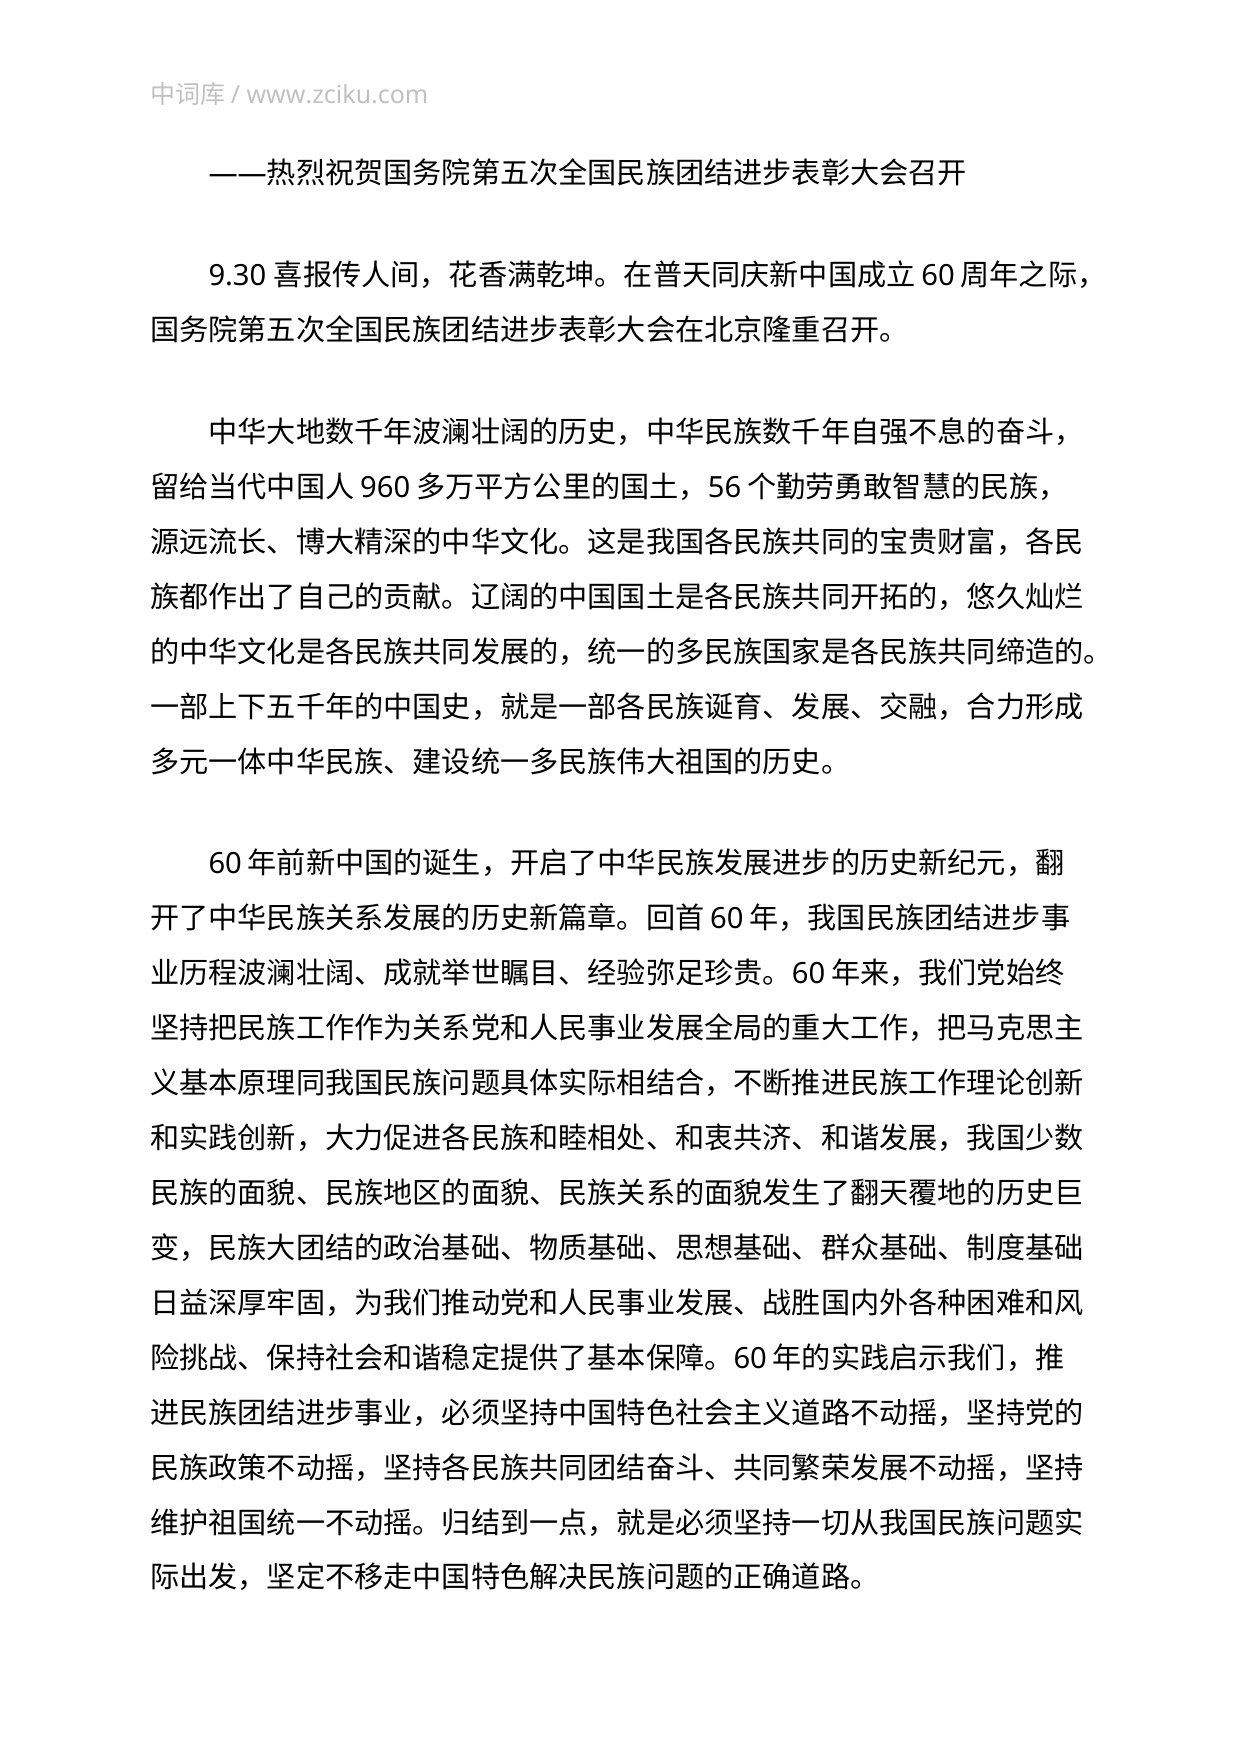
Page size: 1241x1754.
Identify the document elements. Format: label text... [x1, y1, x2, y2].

text ——热烈祝贺国务院第五次全国民族团结进步表彰大会召开 [150, 150, 1090, 192]
text 60年前新中国的诞生，开启了中华民族发展进步的历史新纪元，翻开了中华民族关系发展的历史新篇章。回首60年，我国民族团结进步事业历程波澜壮阔、成就举世瞩目、经验弥足珍贵。60年来，我们党始终坚持把民族工作作为关系党和人民事业发展全局的重大工作，把马克思主义基本原理同我国民族问题具体实际相结合，不断推进民族工作理论创新和实践创新，大力促进各民族和睦相处、和衷共济、和谐发展，我国少数民族的面貌、民族地区的面貌、民族关系的面貌发生了翻天覆地的历史巨变，民族大团结的政治基础、物质基础、思想基础、群众基础、制度基础日益深厚牢固，为我们推动党和人民事业发展、战胜国内外各种困难和风险挑战、保持社会和谐稳定提供了基本保障。60年的实践启示我们，推进民族团结进步事业，必须坚持中国特色社会主义道路不动摇，坚持党的民族政策不动摇，坚持各民族共同团结奋斗、共同繁荣发展不动摇，坚持维护祖国统一不动摇。归结到一点，就是必须坚持一切从我国民族问题实际出发，坚定不移走中国特色解决民族问题的正确道路。 [150, 840, 1090, 1596]
text 中华大地数千年波澜壮阔的历史，中华民族数千年自强不息的奋斗，留给当代中国人960多万平方公里的国土，56个勤劳勇敢智慧的民族，源远流长、博大精深的中华文化。这是我国各民族共同的宝贵财富，各民族都作出了自己的贡献。辽阔的中国国土是各民族共同开拓的，悠久灿烂的中华文化是各民族共同发展的，统一的多民族国家是各民族共同缔造的。一部上下五千年的中国史，就是一部各民族诞育、发展、交融，合力形成多元一体中华民族、建设统一多民族伟大祖国的历史。 [150, 409, 1090, 781]
text 9.30 喜报传人间，花香满乾坤。在普天同庆新中国成立60周年之际，国务院第五次全国民族团结进步表彰大会在北京隆重召开。 [150, 252, 1090, 349]
